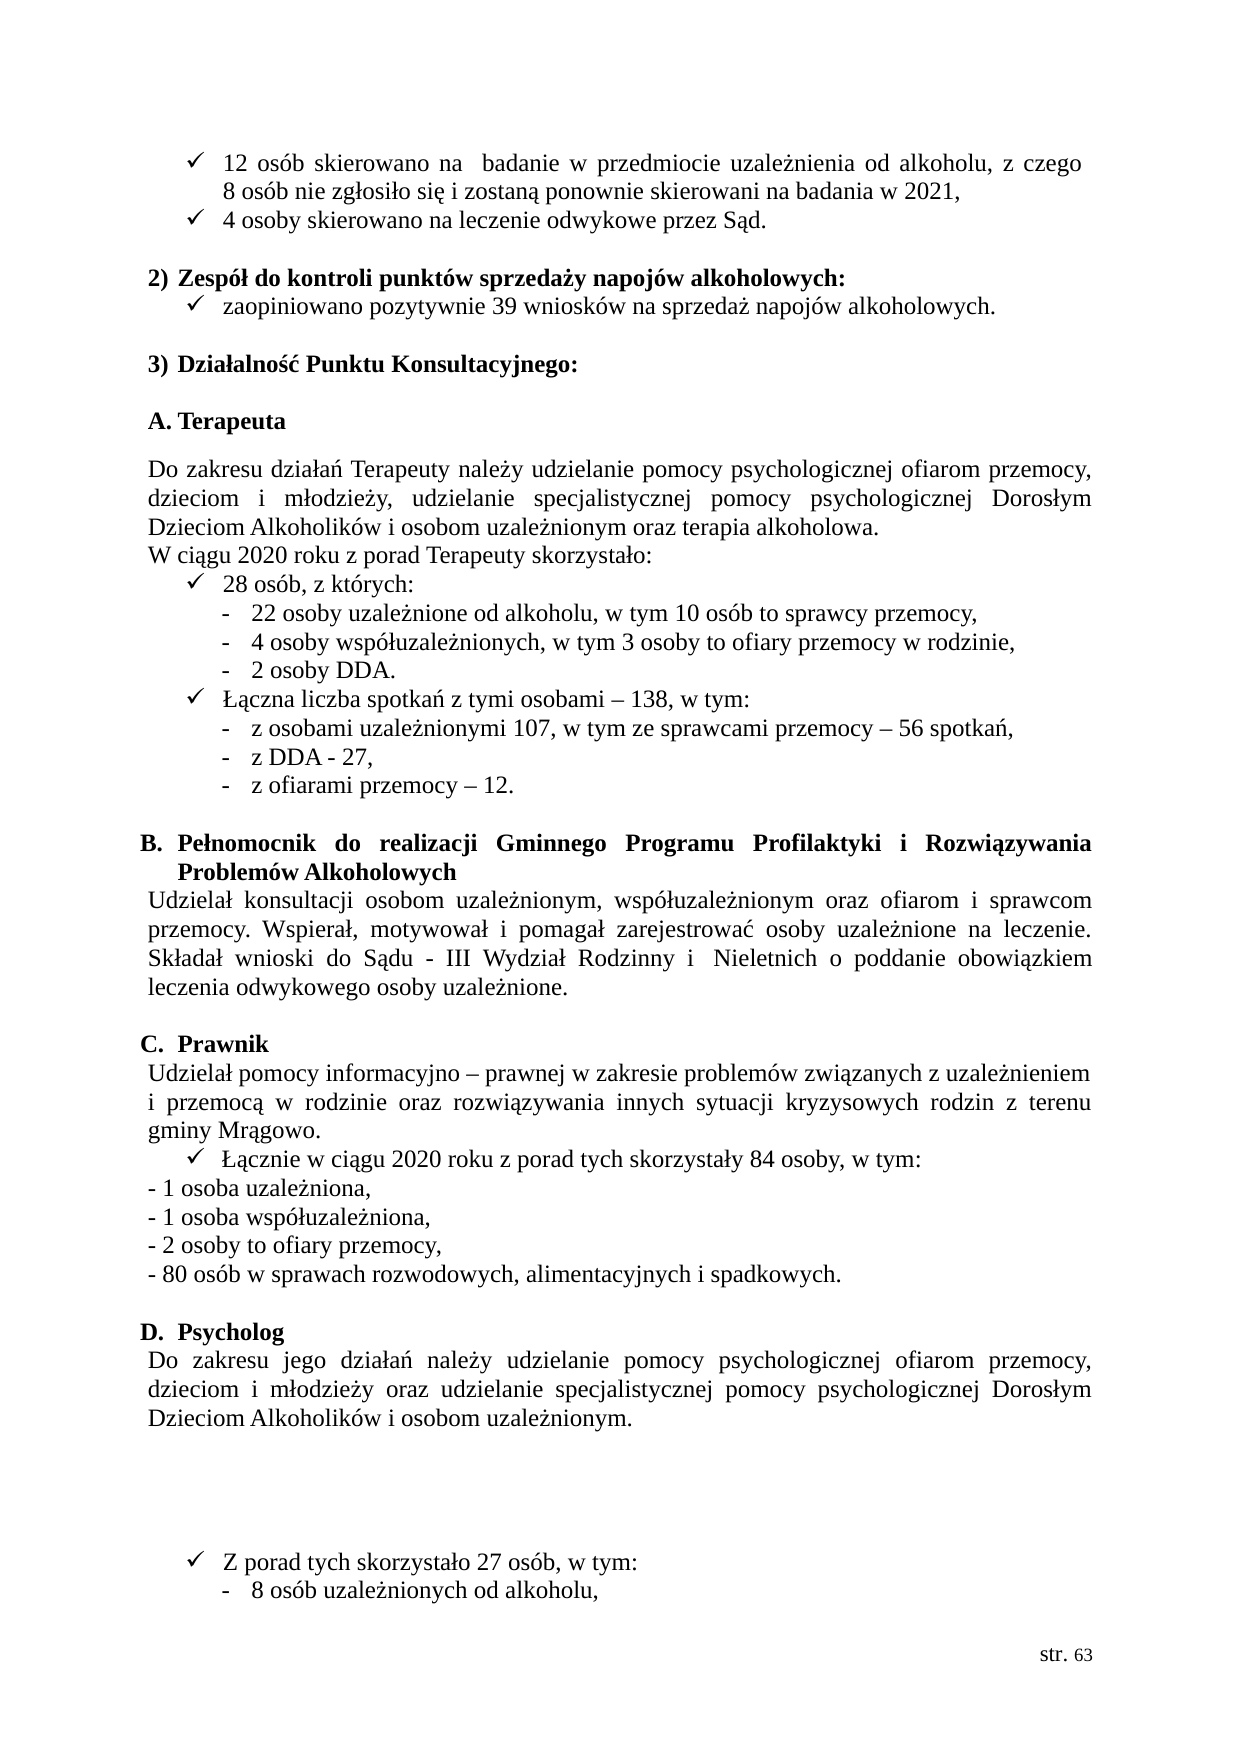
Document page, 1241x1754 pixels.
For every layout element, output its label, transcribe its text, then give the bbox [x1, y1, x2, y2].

text Udzielał konsultacji osobom uzależnionym, współuzależnionym oraz ofiarom i sprawcom przemocy. Wspierał, motywował i pomagał zarejestrować osoby uzależnione na leczenie. Składał wnioski do Sądu - III Wydział Rodzinny i Nieletnich o poddanie obowiązkiem leczenia odwykowego osoby uzależnione. [148, 886, 1093, 1001]
list Terapeuta [148, 406, 1093, 435]
text Udzielał pomocy informacyjno – prawnej w zakresie problemów związanych z uzależnieniem [148, 1058, 1093, 1087]
list 4 osoby współuzależnionych, w tym 3 osoby to ofiary przemocy w rodzinie, [221, 627, 1093, 656]
list Łącznie w ciągu 2020 roku z porad tych skorzystały 84 osoby, w tym: [185, 1144, 1093, 1173]
list Psycholog [140, 1317, 1093, 1346]
list Łączna liczba spotkań z tymi osobami – 138, w tym: [185, 684, 1093, 713]
text Do zakresu działań Terapeuty należy udzielanie pomocy psychologicznej ofiarom przemocy, dzieciom i młodzieży, udzielanie specjalistycznej pomocy psychologicznej Dorosłym Dzieciom Alkoholików i osobom uzależnionym oraz terapia alkoholowa. [148, 454, 1093, 541]
list 4 osoby skierowano na leczenie odwykowe przez Sąd. [185, 205, 1093, 234]
list Zespół do kontroli punktów sprzedaży napojów alkoholowych: [148, 263, 1093, 291]
list Prawnik [140, 1029, 1093, 1058]
list 8 osób uzależnionych od alkoholu, [221, 1576, 1093, 1604]
text - 1 osoba współuzależniona, [148, 1202, 1093, 1231]
list 2 osoby DDA. [221, 656, 1093, 684]
text Do zakresu jego działań należy udzielanie pomocy psychologicznej ofiarom przemocy, dzieciom i młodzieży oraz udzielanie specjalistycznej pomocy psychologicznej Dorosłym Dzieciom Alkoholików i osobom uzależnionym. [148, 1346, 1093, 1432]
list Pełnomocnik do realizacji Gminnego Programu Profilaktyki i Rozwiązywania Problemów Alkoholowych [140, 828, 1093, 886]
list 28 osób, z których: [185, 569, 1093, 598]
list Z porad tych skorzystało 27 osób, w tym: [185, 1547, 1093, 1576]
list z DDA - 27, [221, 742, 1093, 771]
text W ciągu 2020 roku z porad Terapeuty skorzystało: [148, 541, 1093, 569]
text - 2 osoby to ofiary przemocy, [148, 1231, 1093, 1259]
list z ofiarami przemocy – 12. [221, 771, 1093, 799]
text - 80 osób w sprawach rozwodowych, alimentacyjnych i spadkowych. [148, 1259, 1093, 1288]
list 22 osoby uzależnione od alkoholu, w tym 10 osób to sprawcy przemocy, [221, 598, 1093, 627]
list Działalność Punktu Konsultacyjnego: [148, 349, 1093, 378]
list 12 osób skierowano na badanie w przedmiocie uzależnienia od alkoholu, z czego 8 osób nie zgłosiło się i zostaną ponownie skierowani na badania w 2021, [185, 148, 1093, 205]
text i przemocą w rodzinie oraz rozwiązywania innych sytuacji kryzysowych rodzin z terenu gminy Mrągowo. [148, 1087, 1093, 1144]
list zaopiniowano pozytywnie 39 wniosków na sprzedaż napojów alkoholowych. [185, 291, 1093, 320]
text - 1 osoba uzależniona, [148, 1173, 1093, 1202]
list z osobami uzależnionymi 107, w tym ze sprawcami przemocy – 56 spotkań, [221, 713, 1093, 742]
